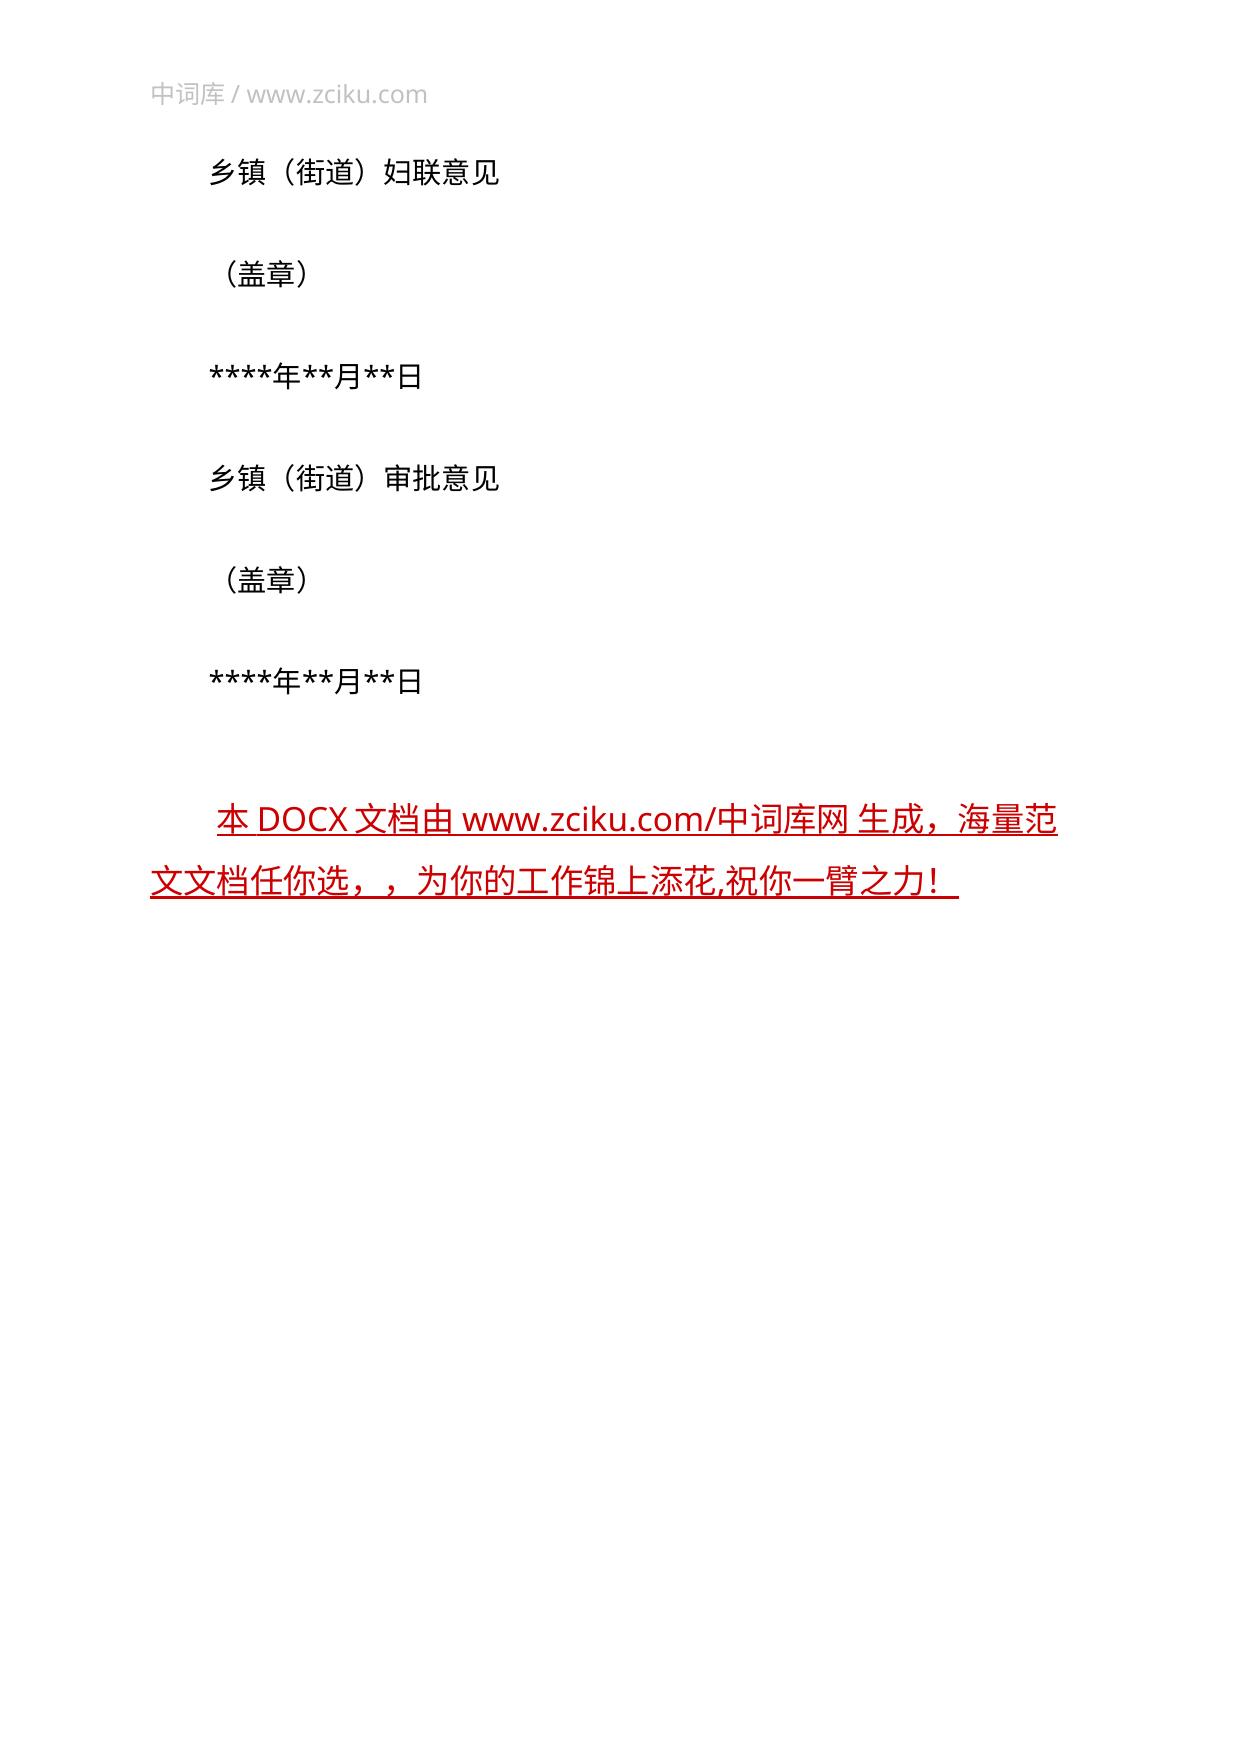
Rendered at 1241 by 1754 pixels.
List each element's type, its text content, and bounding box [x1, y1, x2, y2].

text ****年**月**日 [150, 353, 1090, 396]
text （盖章） [150, 252, 1090, 294]
text 本DOCX文档由 www.zciku.com/中词库网 生成，海量范文文档任你选，，为你的工作锦上添花,祝你一臂之力！ [150, 792, 1090, 903]
text ****年**月**日 [150, 659, 1090, 701]
text 乡镇（街道）审批意见 [150, 456, 1090, 498]
text 乡镇（街道）妇联意见 [150, 150, 1090, 192]
text （盖章） [150, 557, 1090, 599]
